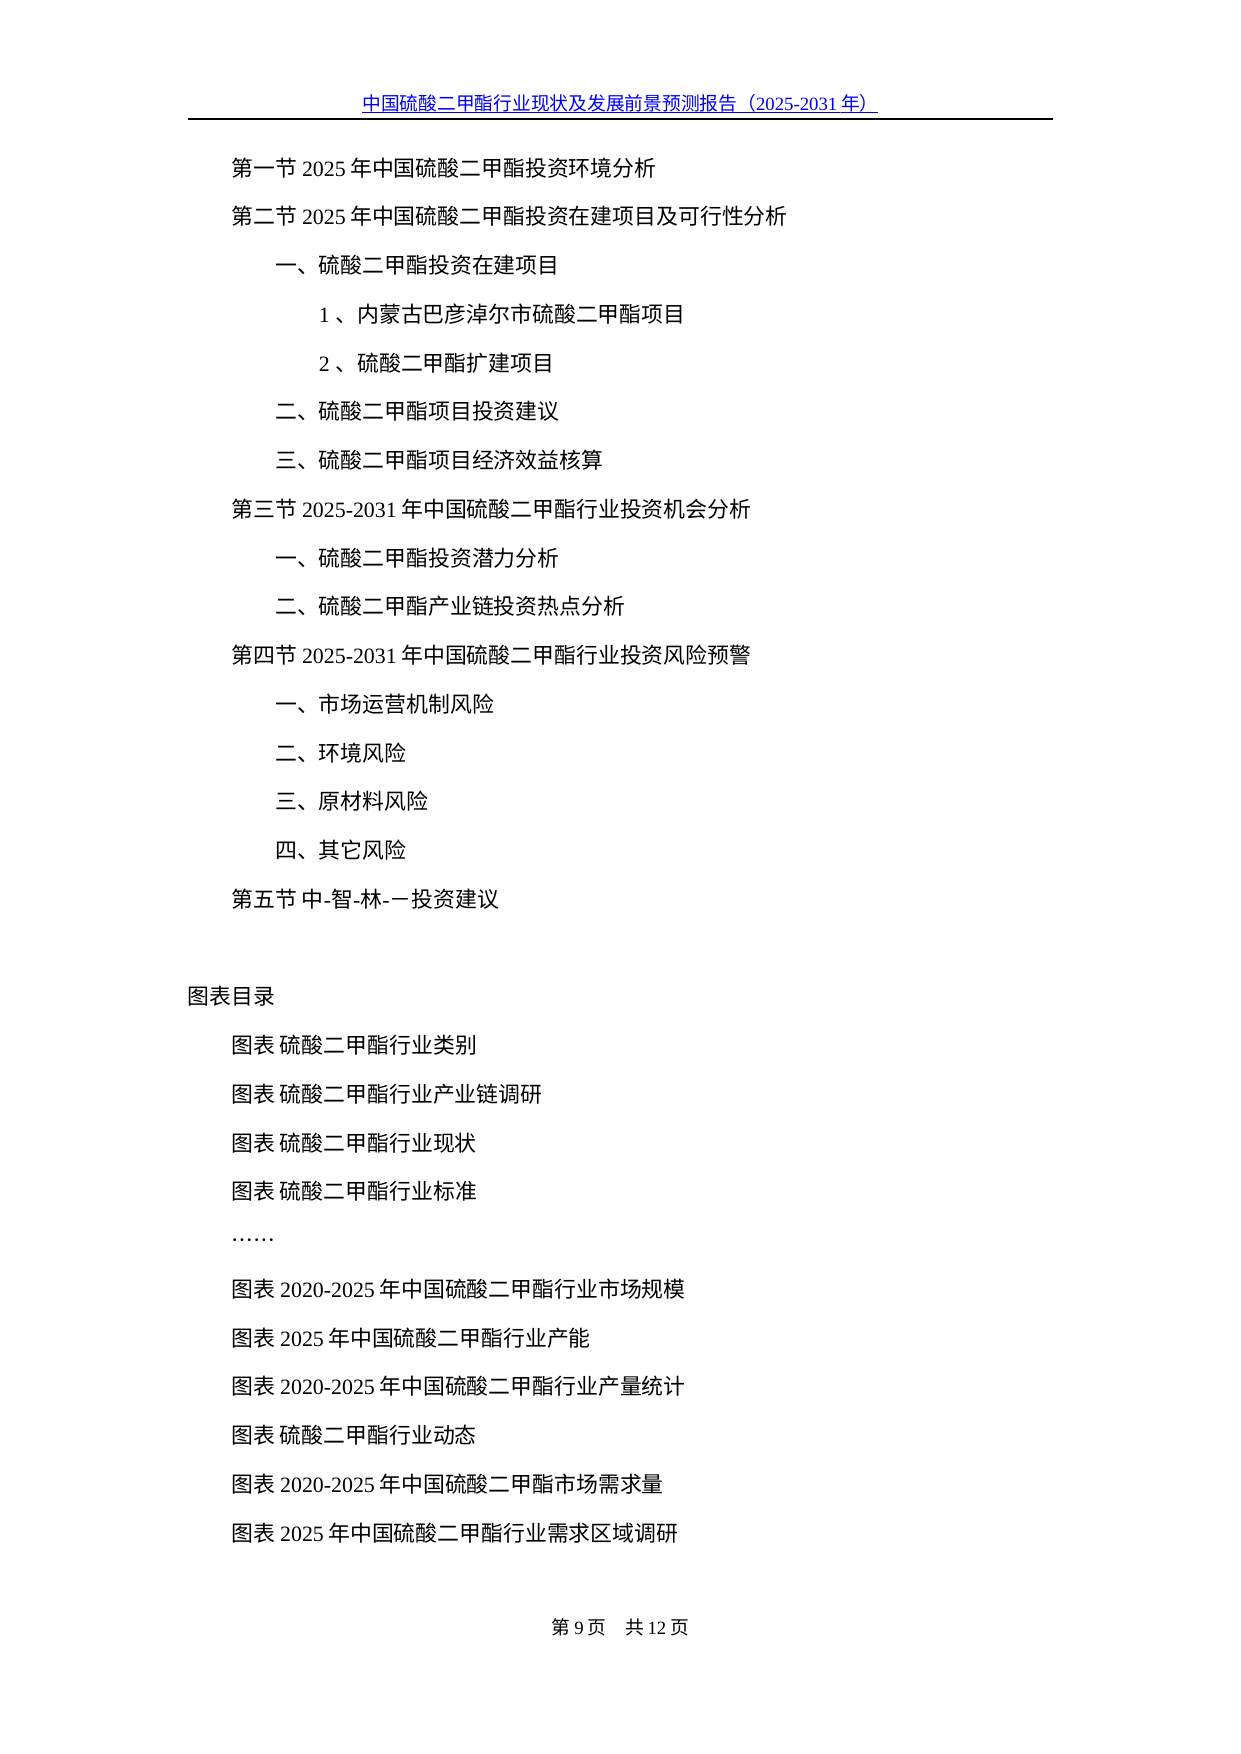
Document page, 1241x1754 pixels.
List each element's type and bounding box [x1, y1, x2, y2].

text [187, 150, 1053, 1548]
